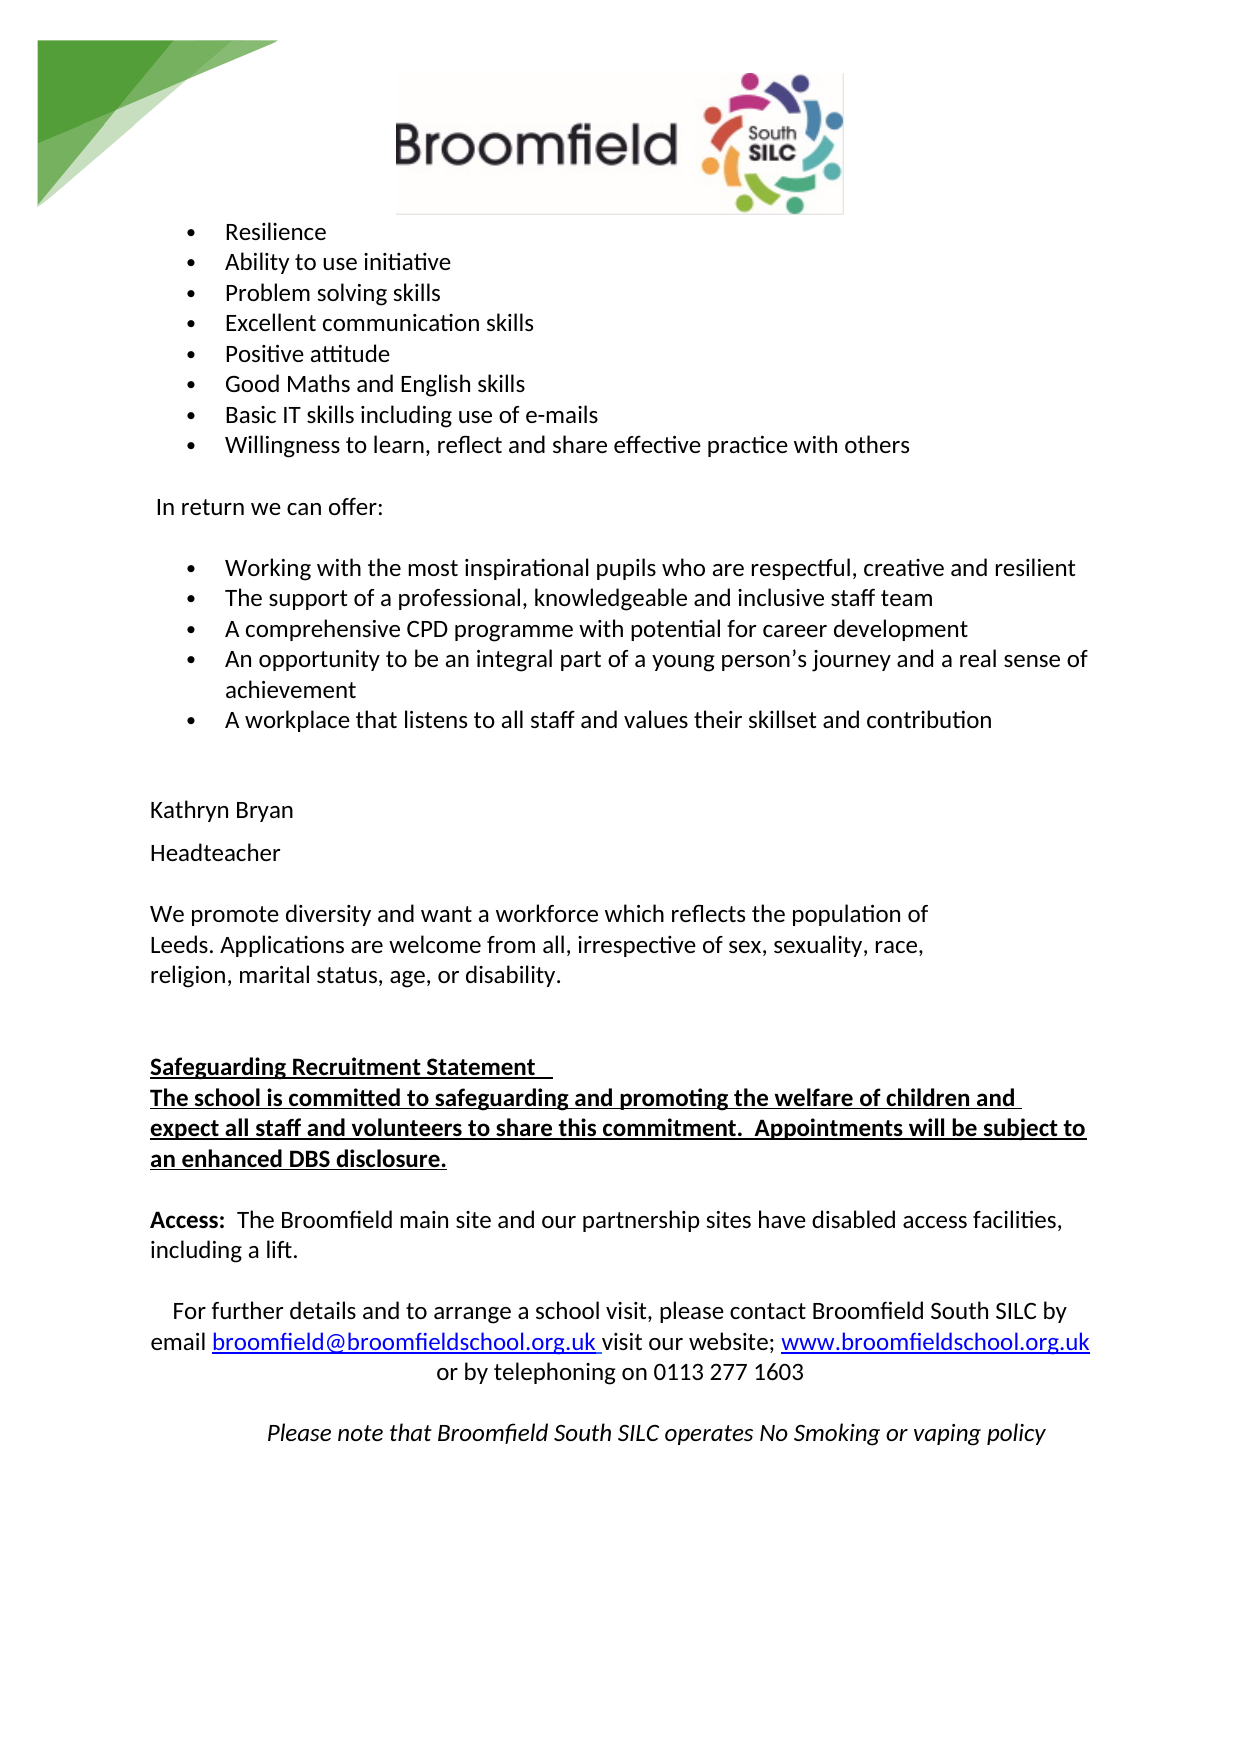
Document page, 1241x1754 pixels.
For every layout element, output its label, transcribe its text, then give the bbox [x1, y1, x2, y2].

text Safeguarding Recruitment Statement [150, 1021, 947, 1082]
text For further details and to arrange a school visit, please contact Broomfield South SILC by email broomfield@broomfieldschool.org.uk visit our website; www.broomfieldschool.org.uk [150, 1295, 1090, 1356]
text or by telephoning on 0113 277 1603 [150, 1356, 1090, 1387]
list Positive attitude [187, 338, 1090, 368]
text Please note that Broomfield South SILC operates No Smoking or vaping policy [225, 1417, 1090, 1448]
text In return we can offer: [150, 491, 1090, 521]
list Ability to use initiative [187, 246, 1090, 277]
list An opportunity to be an integral part of a young person’s journey and a real sense of achievement [187, 643, 1090, 704]
picture [396, 73, 845, 216]
list Basic IT skills including use of e-mails [187, 399, 1090, 429]
text Headteacher [150, 837, 947, 868]
list Working with the most inspirational pupils who are respectful, creative and resilient [187, 552, 1090, 582]
picture [37, 40, 279, 209]
list Excellent communication skills [187, 307, 1090, 338]
list The support of a professional, knowledgeable and inclusive staff team [187, 582, 1090, 613]
list A comprehensive CPD programme with potential for career development [187, 613, 1090, 643]
text The school is committed to safeguarding and promoting the welfare of children and expect all staff and volunteers to share this commitment. Appointments will be subject to an enhanced DBS disclosure. [150, 1082, 1090, 1173]
list Willingness to learn, reflect and share effective practice with others [187, 429, 1090, 460]
list Resilience [187, 216, 1090, 246]
list Problem solving skills [187, 277, 1090, 307]
text Kathryn Bryan [150, 794, 947, 825]
text We promote diversity and want a workforce which reflects the population of Leeds. Applications are welcome from all, irrespective of sex, sexuality, race, religion, marital status, age, or disability. [150, 898, 947, 990]
text Access: The Broomfield main site and our partnership sites have disabled access facilities, including a lift. [150, 1204, 1090, 1265]
list Good Maths and English skills [187, 368, 1090, 399]
list A workplace that listens to all staff and values their skillset and contribution [187, 704, 1090, 735]
